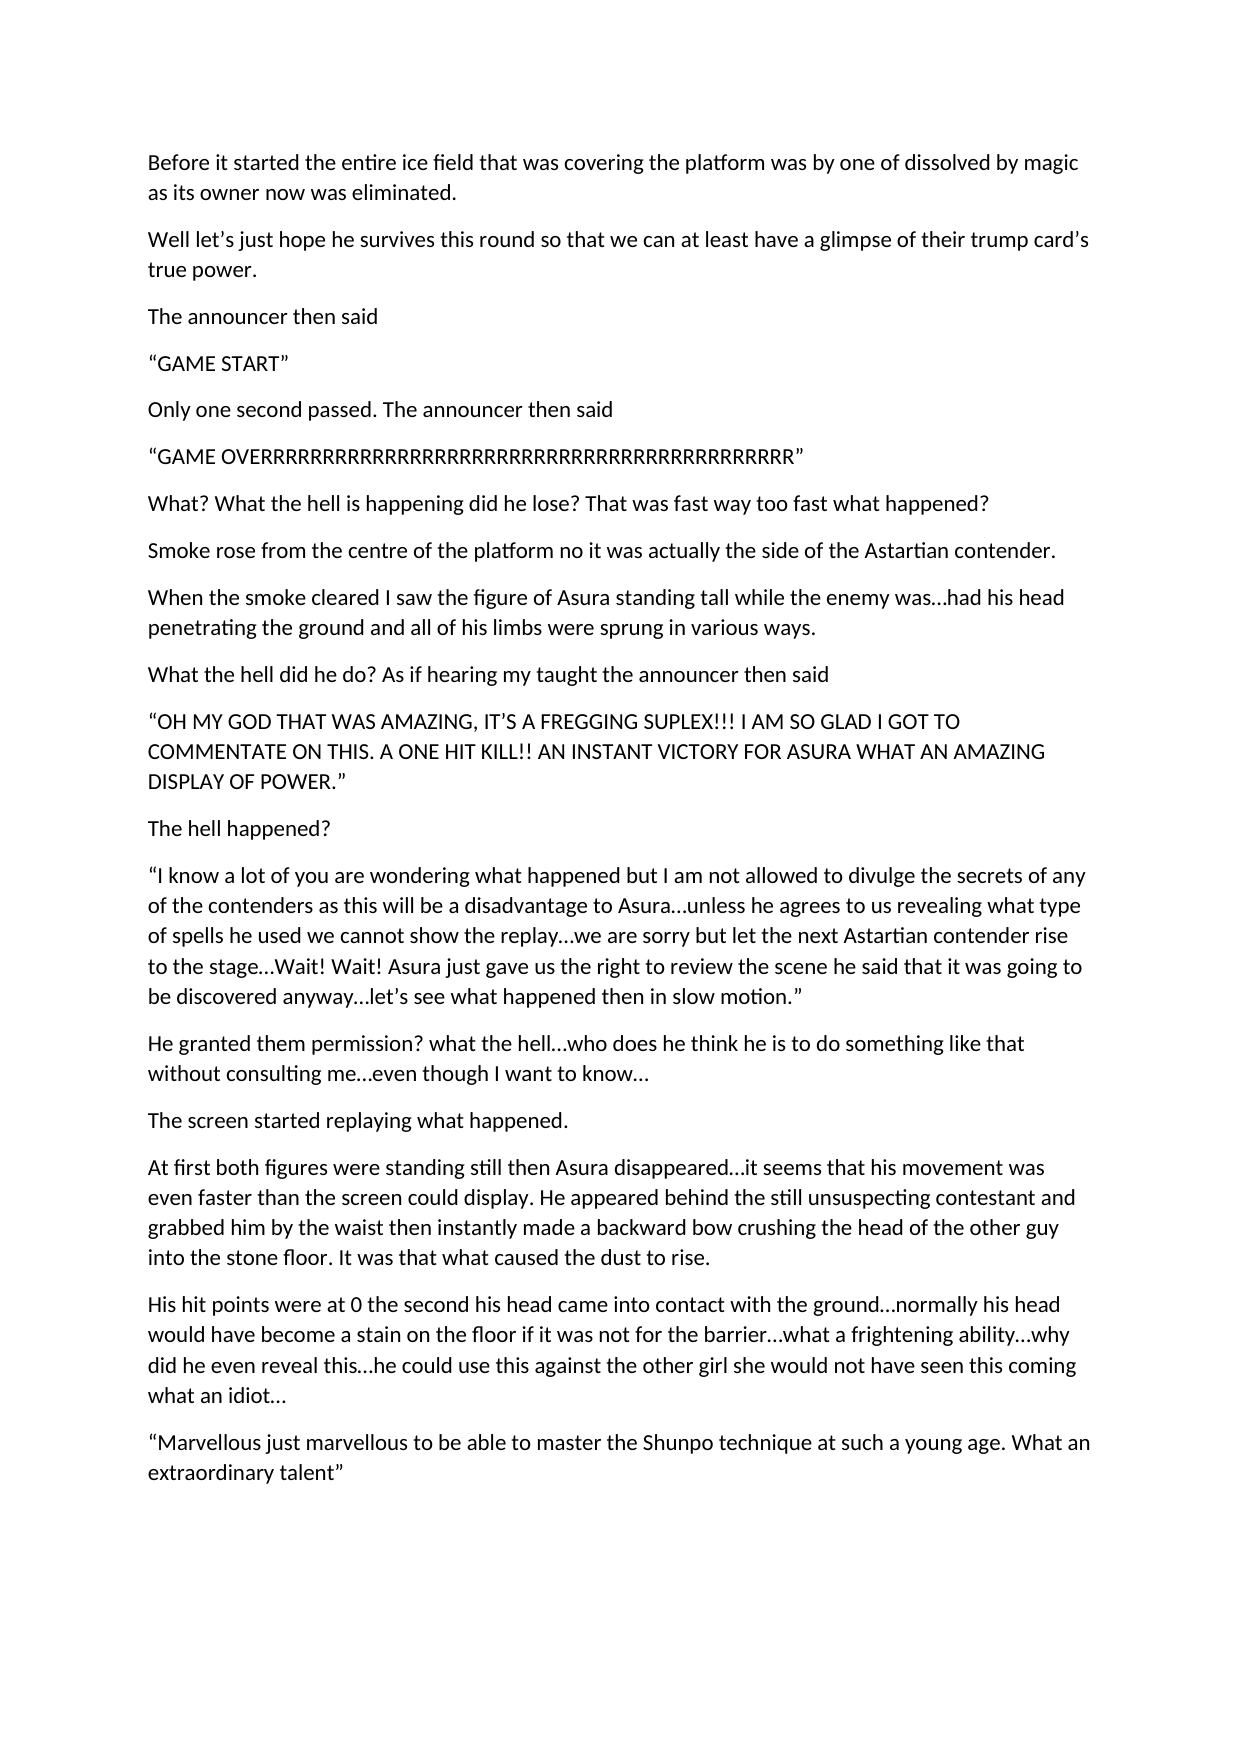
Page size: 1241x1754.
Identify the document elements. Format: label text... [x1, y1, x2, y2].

text Only one second passed. The announcer then said [148, 396, 1093, 423]
text His hit points were at 0 the second his head came into contact with the ground…normally his head would have become a stain on the floor if it was not for the barrier…what a frightening ability…why did he even reveal this…he could use this against the other girl she would not have seen this coming what an idiot… [148, 1290, 1093, 1409]
text “GAME START” [148, 349, 1093, 377]
text “I know a lot of you are wondering what happened but I am not allowed to divulge the secrets of any of the contenders as this will be a disadvantage to Asura…unless he agrees to us revealing what type of spells he used we cannot show the replay…we are sorry but let the next Astartian contender rise to the stage…Wait! Wait! Asura just gave us the right to review the scene he said that it was going to be discovered anyway…let’s see what happened then in slow motion.” [148, 861, 1093, 1010]
text He granted them permission? what the hell…who does he think he is to do something like that without consulting me…even though I want to know… [148, 1029, 1093, 1087]
text At first both figures were standing still then Asura disappeared…it seems that his movement was even faster than the screen could display. He appeared behind the still unsuspecting contestant and grabbed him by the waist then instantly made a backward bow crushing the head of the other guy into the stone floor. It was that what caused the dust to rise. [148, 1153, 1093, 1271]
text Well let’s just hope he survives this round so that we can at least have a glimpse of their trump card’s true power. [148, 225, 1093, 283]
text “GAME OVERRRRRRRRRRRRRRRRRRRRRRRRRRRRRRRRRRRRRRRRRRR” [148, 442, 1093, 470]
text The screen started replaying what happened. [148, 1106, 1093, 1134]
text Smoke rose from the centre of the platform no it was actually the side of the Astartian contender. [148, 536, 1093, 564]
text When the smoke cleared I saw the figure of Asura standing tall while the enemy was…had his head penetrating the ground and all of his limbs were sprung in various ways. [148, 583, 1093, 641]
text What the hell did he do? As if hearing my taught the announcer then said [148, 660, 1093, 688]
text What? What the hell is happening did he lose? That was fast way too fast what happened? [148, 489, 1093, 517]
text Before it started the entire ice field that was covering the platform was by one of dissolved by magic as its owner now was eliminated. [148, 148, 1093, 206]
text The hell happened? [148, 814, 1093, 842]
text “Marvellous just marvellous to be able to master the Shunpo technique at such a young age. What an extraordinary talent” [148, 1428, 1093, 1486]
text The announcer then said [148, 302, 1093, 330]
text “OH MY GOD THAT WAS AMAZING, IT’S A FREGGING SUPLEX!!! I AM SO GLAD I GOT TO COMMENTATE ON THIS. A ONE HIT KILL!! AN INSTANT VICTORY FOR ASURA WHAT AN AMAZING DISPLAY OF POWER.” [148, 707, 1093, 795]
